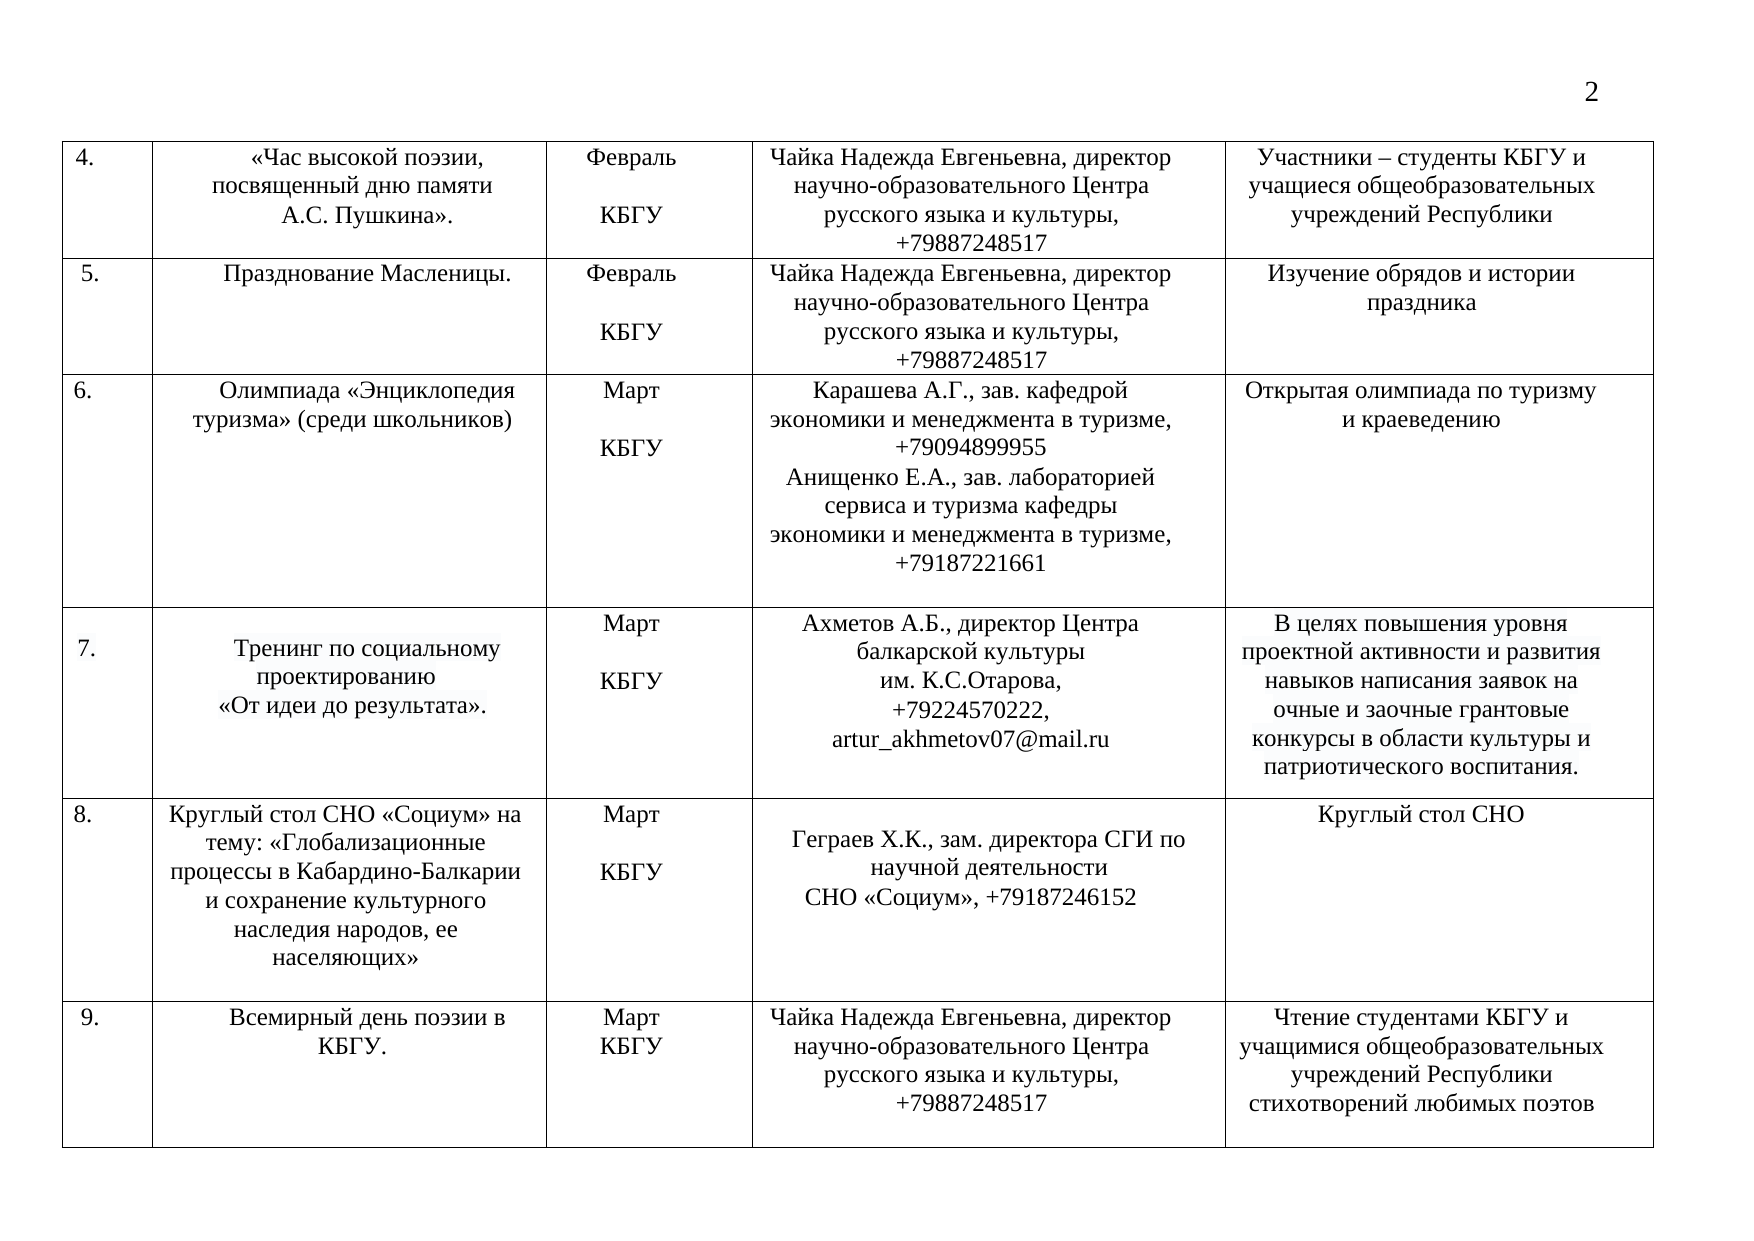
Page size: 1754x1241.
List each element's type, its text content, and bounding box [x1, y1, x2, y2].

table_cell Празднование Масленицы. [153, 259, 546, 374]
table_cell Тренинг по социальному проектированию «От идеи до результата». [153, 608, 546, 798]
table_cell Март КБГУ [547, 1002, 752, 1147]
table_cell Чайка Надежда Евгеньевна, директор научно-образовательного Центра русского языка и культуры, +79887248517 [753, 259, 1225, 374]
table_cell В целях повышения уровня проектной активности и развития навыков написания заявок на очные и заочные грантовые конкурсы в области культуры и патриотического воспитания. [1226, 608, 1653, 798]
table_cell Март КБГУ [547, 375, 752, 607]
table_cell 5. [63, 259, 152, 374]
table_cell Март КБГУ [547, 799, 752, 1001]
table_cell Участники – студенты КБГУ и учащиеся общеобразовательных учреждений Республики [1226, 142, 1653, 257]
table_cell Карашева А.Г., зав. кафедрой экономики и менеджмента в туризме, +79094899955 Анищенко Е.А., зав. лабораторией сервиса и туризма кафедры экономики и менеджмента в туризме, +79187221661 [753, 375, 1225, 607]
table_cell Всемирный день поэзии в КБГУ. [153, 1002, 546, 1147]
table_cell Изучение обрядов и истории праздника [1226, 259, 1653, 374]
table_cell 8. [63, 799, 152, 1001]
table_cell Чайка Надежда Евгеньевна, директор научно-образовательного Центра русского языка и культуры, +79887248517 [753, 1002, 1225, 1147]
table_cell Открытая олимпиада по туризму и краеведению [1226, 375, 1653, 607]
table_cell Ахметов А.Б., директор Центра балкарской культуры им. К.С.Отарова, +79224570222, artur_akhmetov07@mail.ru [753, 608, 1225, 798]
table_cell «Час высокой поэзии, посвященный дню памяти А.С. Пушкина». [153, 142, 546, 257]
table_cell Олимпиада «Энциклопедия туризма» (среди школьников) [153, 375, 546, 607]
table_cell 4. [63, 142, 152, 257]
table_cell Круглый стол СНО «Социум» на тему: «Глобализационные процессы в Кабардино-Балкарии и сохранение культурного наследия народов, ее населяющих» [153, 799, 546, 1001]
table_cell Март КБГУ [547, 608, 752, 798]
table_cell Круглый стол СНО [1226, 799, 1653, 1001]
table_cell Чтение студентами КБГУ и учащимися общеобразовательных учреждений Республики стихотворений любимых поэтов [1226, 1002, 1653, 1147]
table_cell Февраль КБГУ [547, 259, 752, 374]
table_cell 9. [63, 1002, 152, 1147]
table_cell 7. [63, 608, 152, 798]
table_cell 6. [63, 375, 152, 607]
table_cell Чайка Надежда Евгеньевна, директор научно-образовательного Центра русского языка и культуры, +79887248517 [753, 142, 1225, 257]
table_cell Геграев Х.К., зам. директора СГИ по научной деятельности СНО «Социум», +79187246152 [753, 799, 1225, 1001]
table_cell Февраль КБГУ [547, 142, 752, 257]
